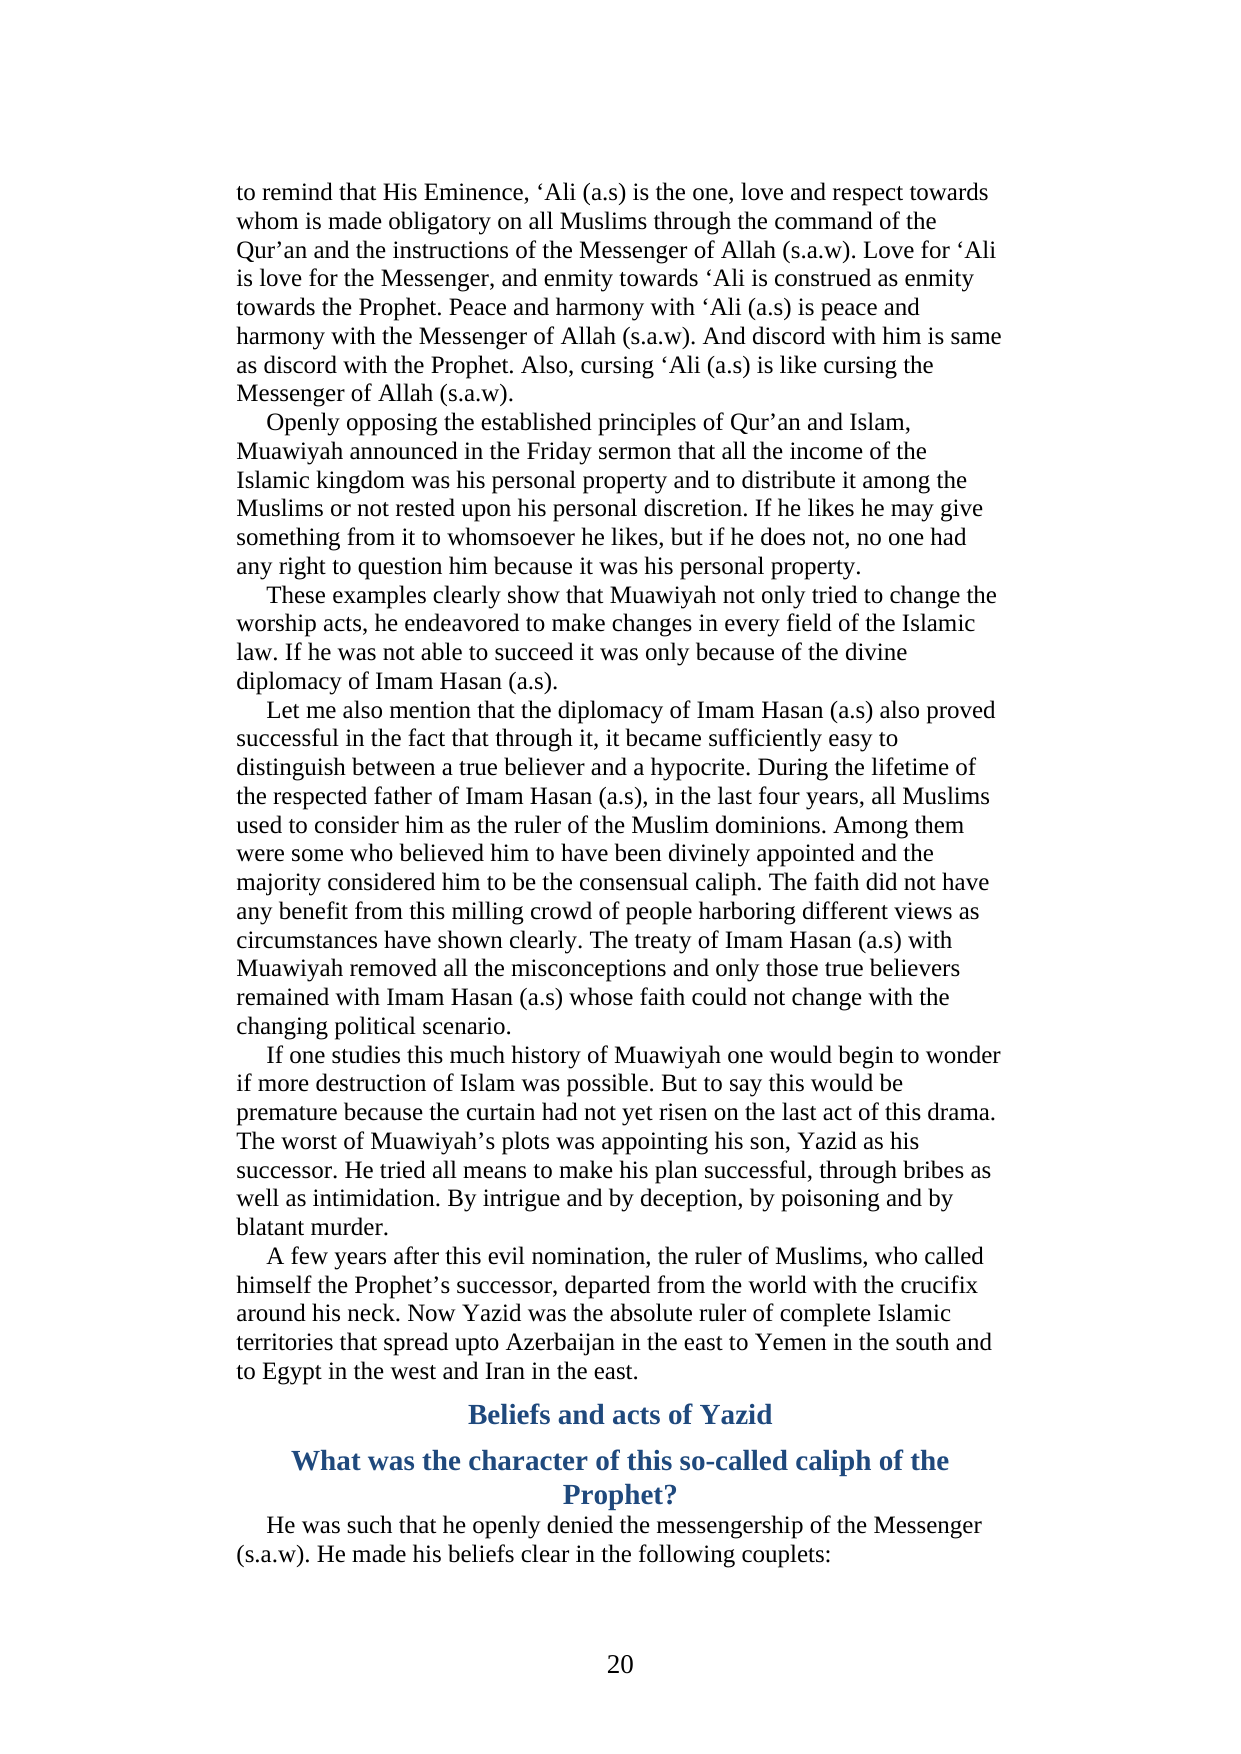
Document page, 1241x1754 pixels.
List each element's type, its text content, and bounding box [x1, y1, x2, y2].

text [236, 177, 1004, 407]
text These examples clearly show that Muawiyah not only tried to change the worship acts, he endeavored to make changes in every field of the Islamic law. If he was not able to succeed it was only because of the divine diplomacy of Imam Hasan (a.s). [236, 580, 1004, 695]
text Let me also mention that the diplomacy of Imam Hasan (a.s) also proved successful in the fact that through it, it became sufficiently easy to distinguish between a true believer and a hypocrite. During the lifetime of the respected father of Imam Hasan (a.s), in the last four years, all Muslims used to consider him as the ruler of the Muslim dominions. Among them were some who believed him to have been divinely appointed and the majority considered him to be the consensual caliph. The faith did not have any benefit from this milling crowd of people harboring different views as circumstances have shown clearly. The treaty of Imam Hasan (a.s) with Muawiyah removed all the misconceptions and only those true believers remained with Imam Hasan (a.s) whose faith could not change with the changing political scenario. [236, 695, 1004, 1040]
text Openly opposing the established principles of Qur’an and Islam, Muawiyah announced in the Friday sermon that all the income of the Islamic kingdom was his personal property and to distribute it among the Muslims or not rested upon his personal discretion. If he likes he may give something from it to whomsoever he likes, but if he does not, no one had any right to question him because it was his personal property. [236, 407, 1004, 580]
text A few years after this evil nomination, the ruler of Muslims, who called himself the Prophet’s successor, departed from the world with the crucifix around his neck. Now Yazid was the absolute ruler of complete Islamic territories that spread upto Azerbaijan in the east to Yemen in the south and to Egypt in the west and Iran in the east. [236, 1241, 1004, 1385]
subtitle What was the character of this so-called caliph of the Prophet? [236, 1443, 1004, 1510]
text If one studies this much history of Muawiyah one would begin to wonder if more destruction of Islam was possible. But to say this would be premature because the curtain had not yet risen on the last act of this drama. The worst of Muawiyah’s plots was appointing his son, Yazid as his successor. He tried all means to make his plan successful, through bribes as well as intimidation. By intrigue and by deception, by poisoning and by blatant murder. [236, 1040, 1004, 1241]
subtitle Beliefs and acts of Yazid [236, 1397, 1004, 1431]
text He was such that he openly denied the messengership of the Messenger (s.a.w). He made his beliefs clear in the following couplets: [236, 1510, 1004, 1568]
